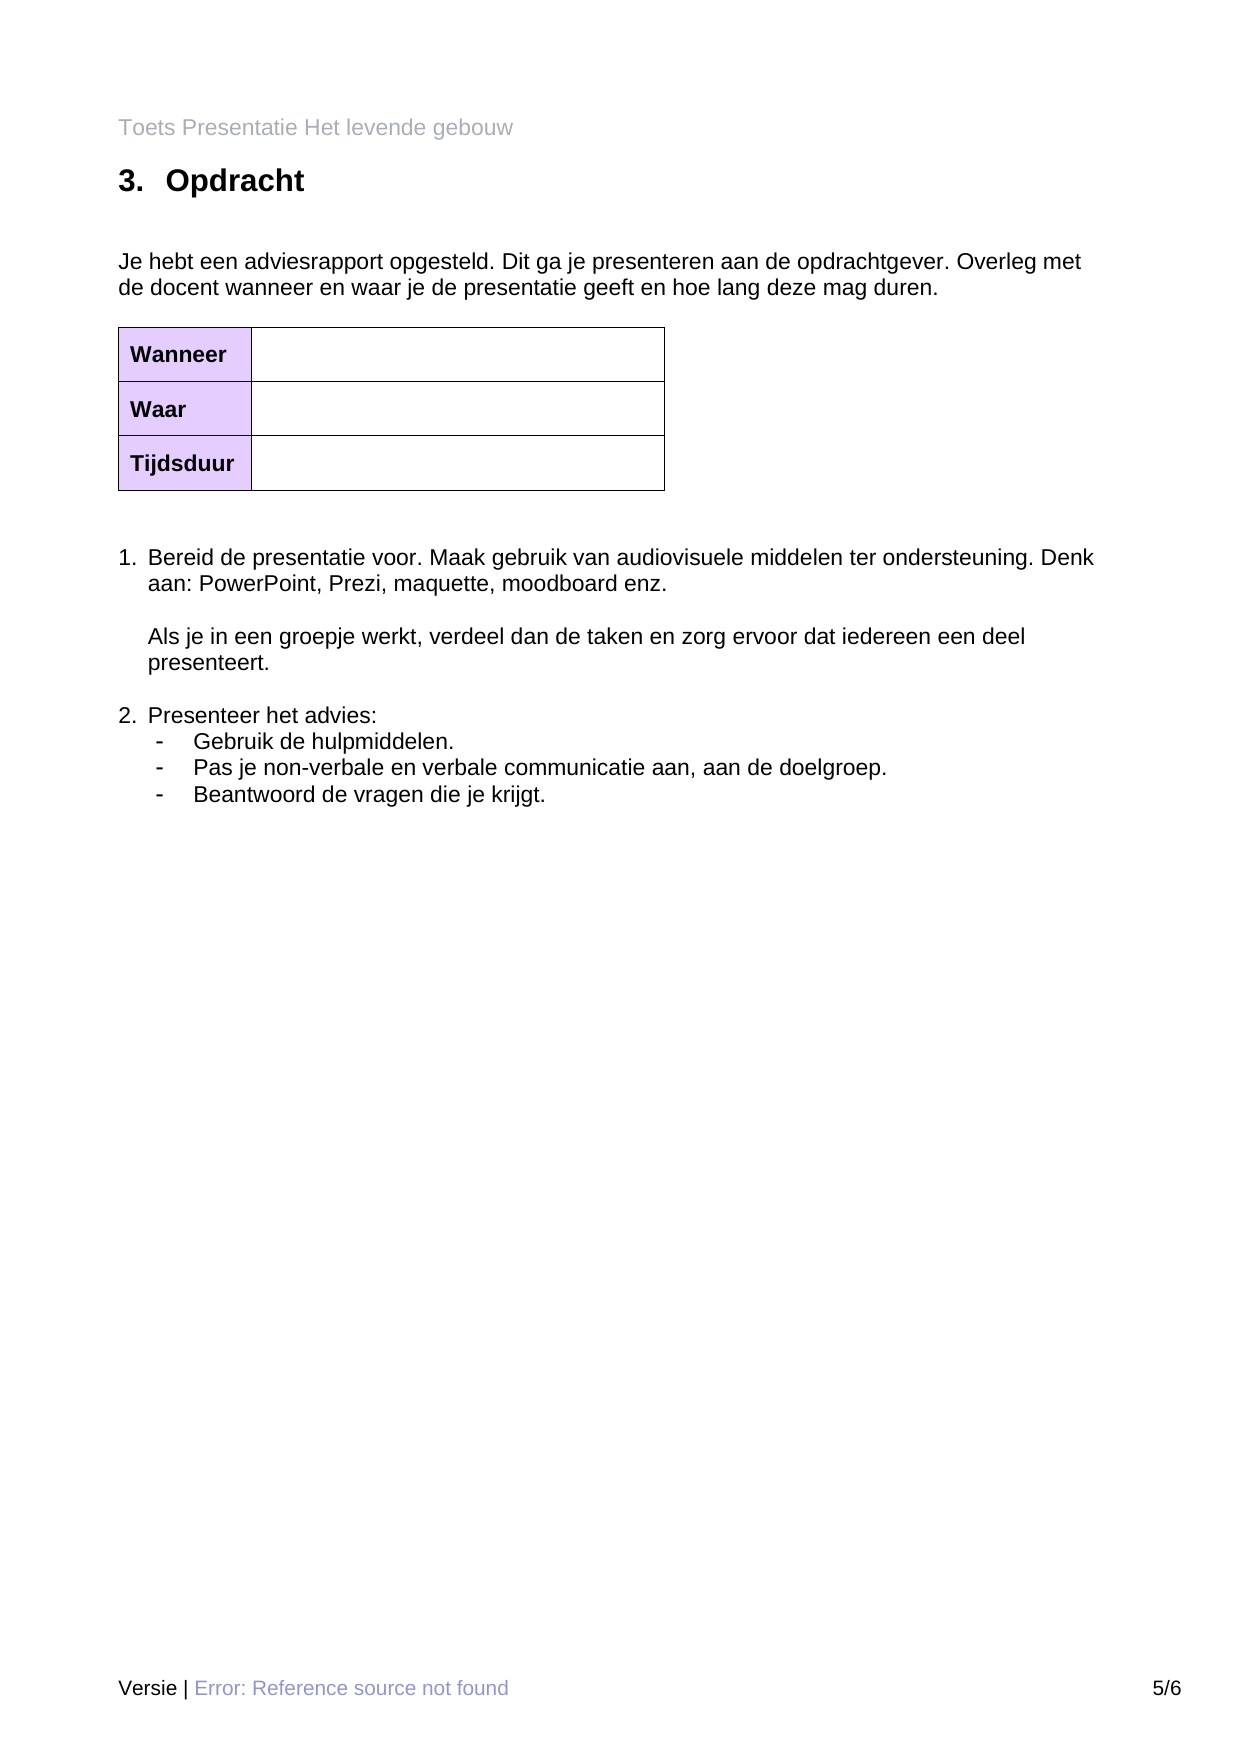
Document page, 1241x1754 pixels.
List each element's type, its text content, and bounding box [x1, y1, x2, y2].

list Pas je non-verbale en verbale communicatie aan, aan de doelgroep. [156, 754, 1098, 781]
subtitle Opdracht [118, 162, 1098, 198]
list Presenteer het advies: [118, 702, 1098, 728]
text Je hebt een adviesrapport opgesteld. Dit ga je presenteren aan de opdrachtgever. Overleg met de docent wanneer en waar je de presentatie geeft en hoe lang deze mag duren. [118, 248, 1098, 300]
table_header Wanneer [119, 328, 251, 381]
list Beantwoord de vragen die je krijgt. [156, 781, 1098, 860]
table_cell Waar [119, 382, 251, 435]
table_cell [252, 382, 664, 435]
table_header [252, 328, 664, 381]
list Bereid de presentatie voor. Maak gebruik van audiovisuele middelen ter ondersteuning. Denk aan: PowerPoint, Prezi, maquette, moodboard enz. Als je in een groepje werkt, verdeel dan de taken en zorg ervoor dat iedereen een deel presenteert. [118, 543, 1098, 702]
list Gebruik de hulpmiddelen. [156, 728, 1098, 754]
table_cell [252, 436, 664, 490]
table_cell Tijdsduur [119, 436, 251, 490]
